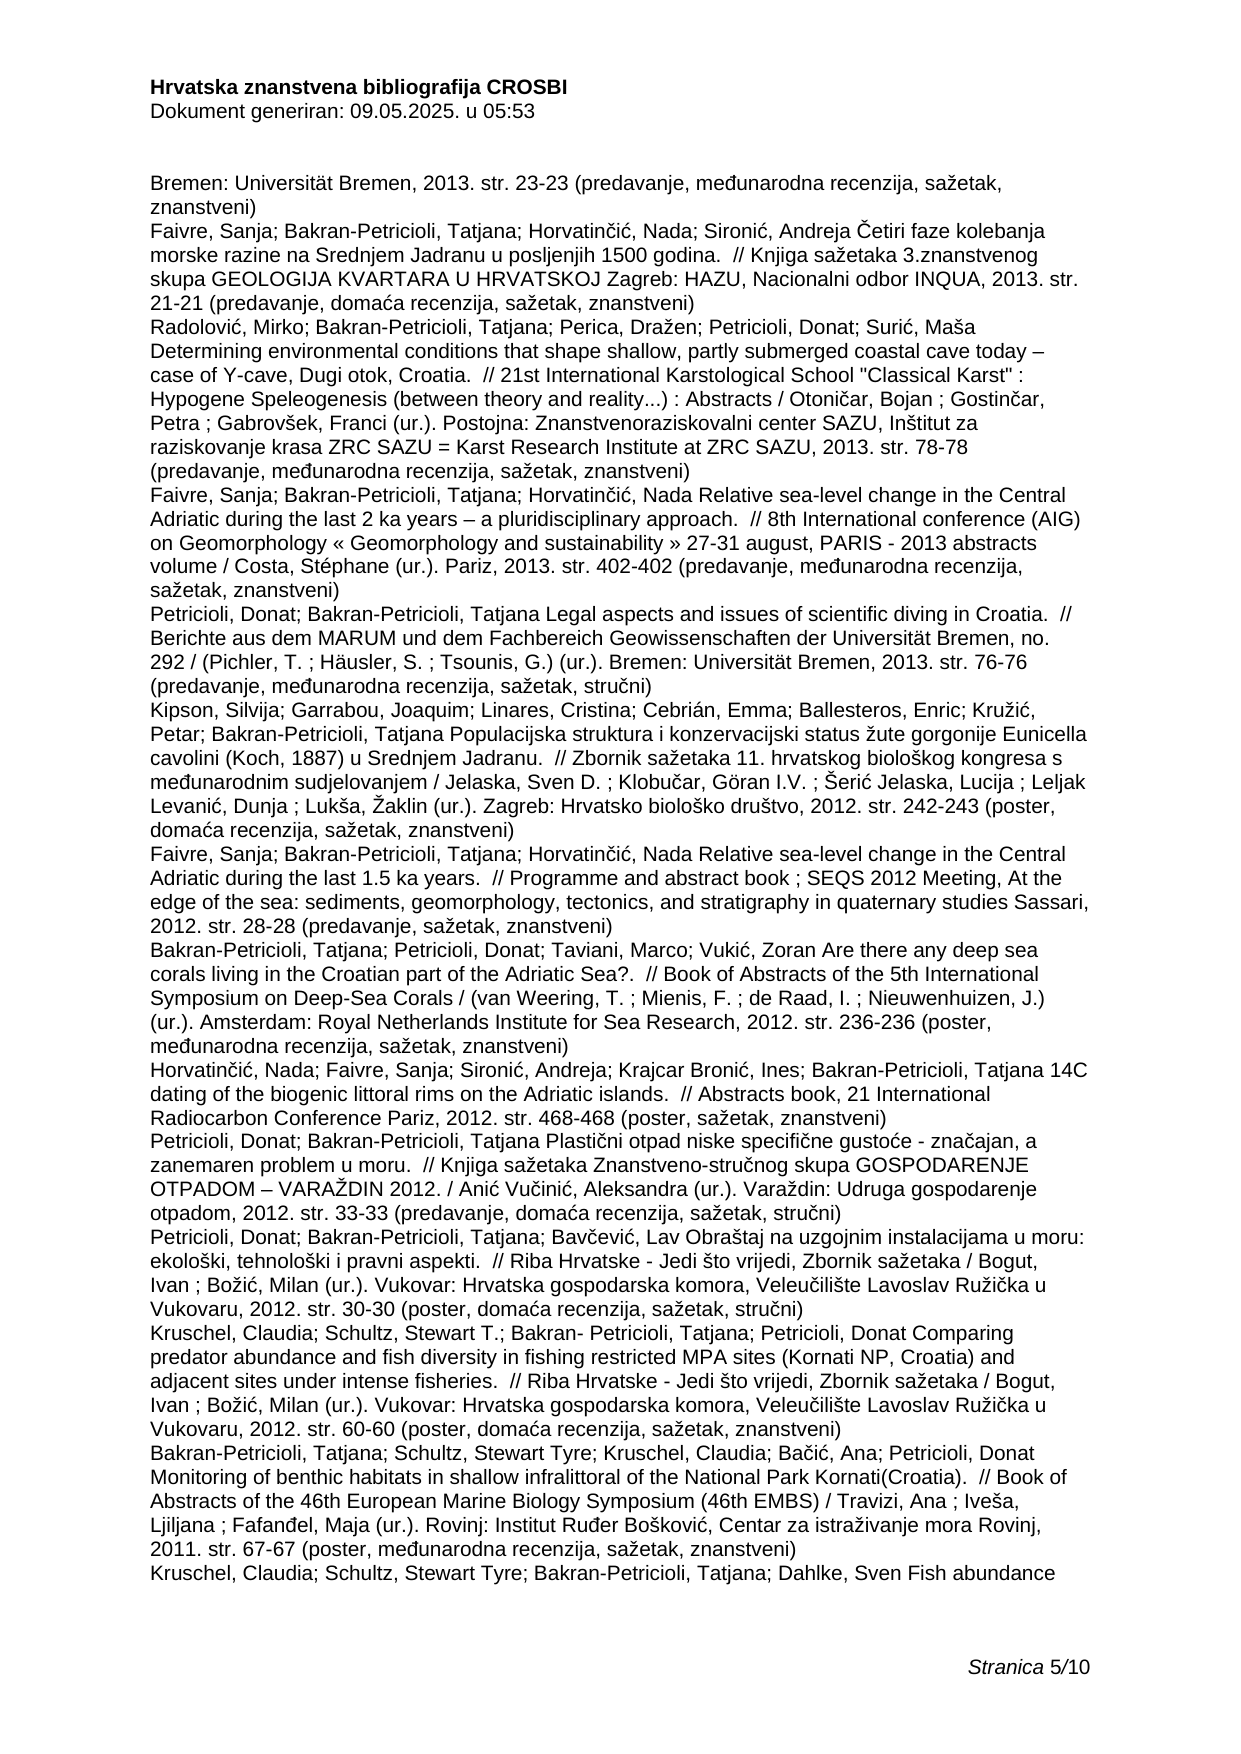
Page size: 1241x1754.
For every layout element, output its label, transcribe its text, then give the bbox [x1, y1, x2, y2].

text Bakran-Petricioli, Tatjana; Petricioli, Donat; Taviani, Marco; Vukić, Zoran [150, 938, 1090, 1057]
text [150, 171, 1090, 219]
text Petricioli, Donat; Bakran-Petricioli, Tatjana [150, 1129, 1090, 1225]
text Kipson, Silvija; Garrabou, Joaquim; Linares, Cristina; Cebrián, Emma; Ballesteros, Enric; Kružić, Petar; Bakran-Petricioli, Tatjana [150, 698, 1090, 842]
text Radolović, Mirko; Bakran-Petricioli, Tatjana; Perica, Dražen; Petricioli, Donat; Surić, Maša [150, 315, 1090, 482]
text Faivre, Sanja; Bakran-Petricioli, Tatjana; Horvatinčić, Nada [150, 842, 1090, 938]
text Petricioli, Donat; Bakran-Petricioli, Tatjana; Bavčević, Lav [150, 1225, 1090, 1321]
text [150, 1561, 1090, 1584]
text Petricioli, Donat; Bakran-Petricioli, Tatjana [150, 602, 1090, 698]
text Bakran-Petricioli, Tatjana; Schultz, Stewart Tyre; Kruschel, Claudia; Bačić, Ana; Petricioli, Donat [150, 1441, 1090, 1561]
text Kruschel, Claudia; Schultz, Stewart T.; Bakran- Petricioli, Tatjana; Petricioli, Donat [150, 1321, 1090, 1441]
text Faivre, Sanja; Bakran-Petricioli, Tatjana; Horvatinčić, Nada; Sironić, Andreja [150, 219, 1090, 315]
text Horvatinčić, Nada; Faivre, Sanja; Sironić, Andreja; Krajcar Bronić, Ines; Bakran-Petricioli, Tatjana [150, 1057, 1090, 1129]
text Faivre, Sanja; Bakran-Petricioli, Tatjana; Horvatinčić, Nada [150, 482, 1090, 602]
